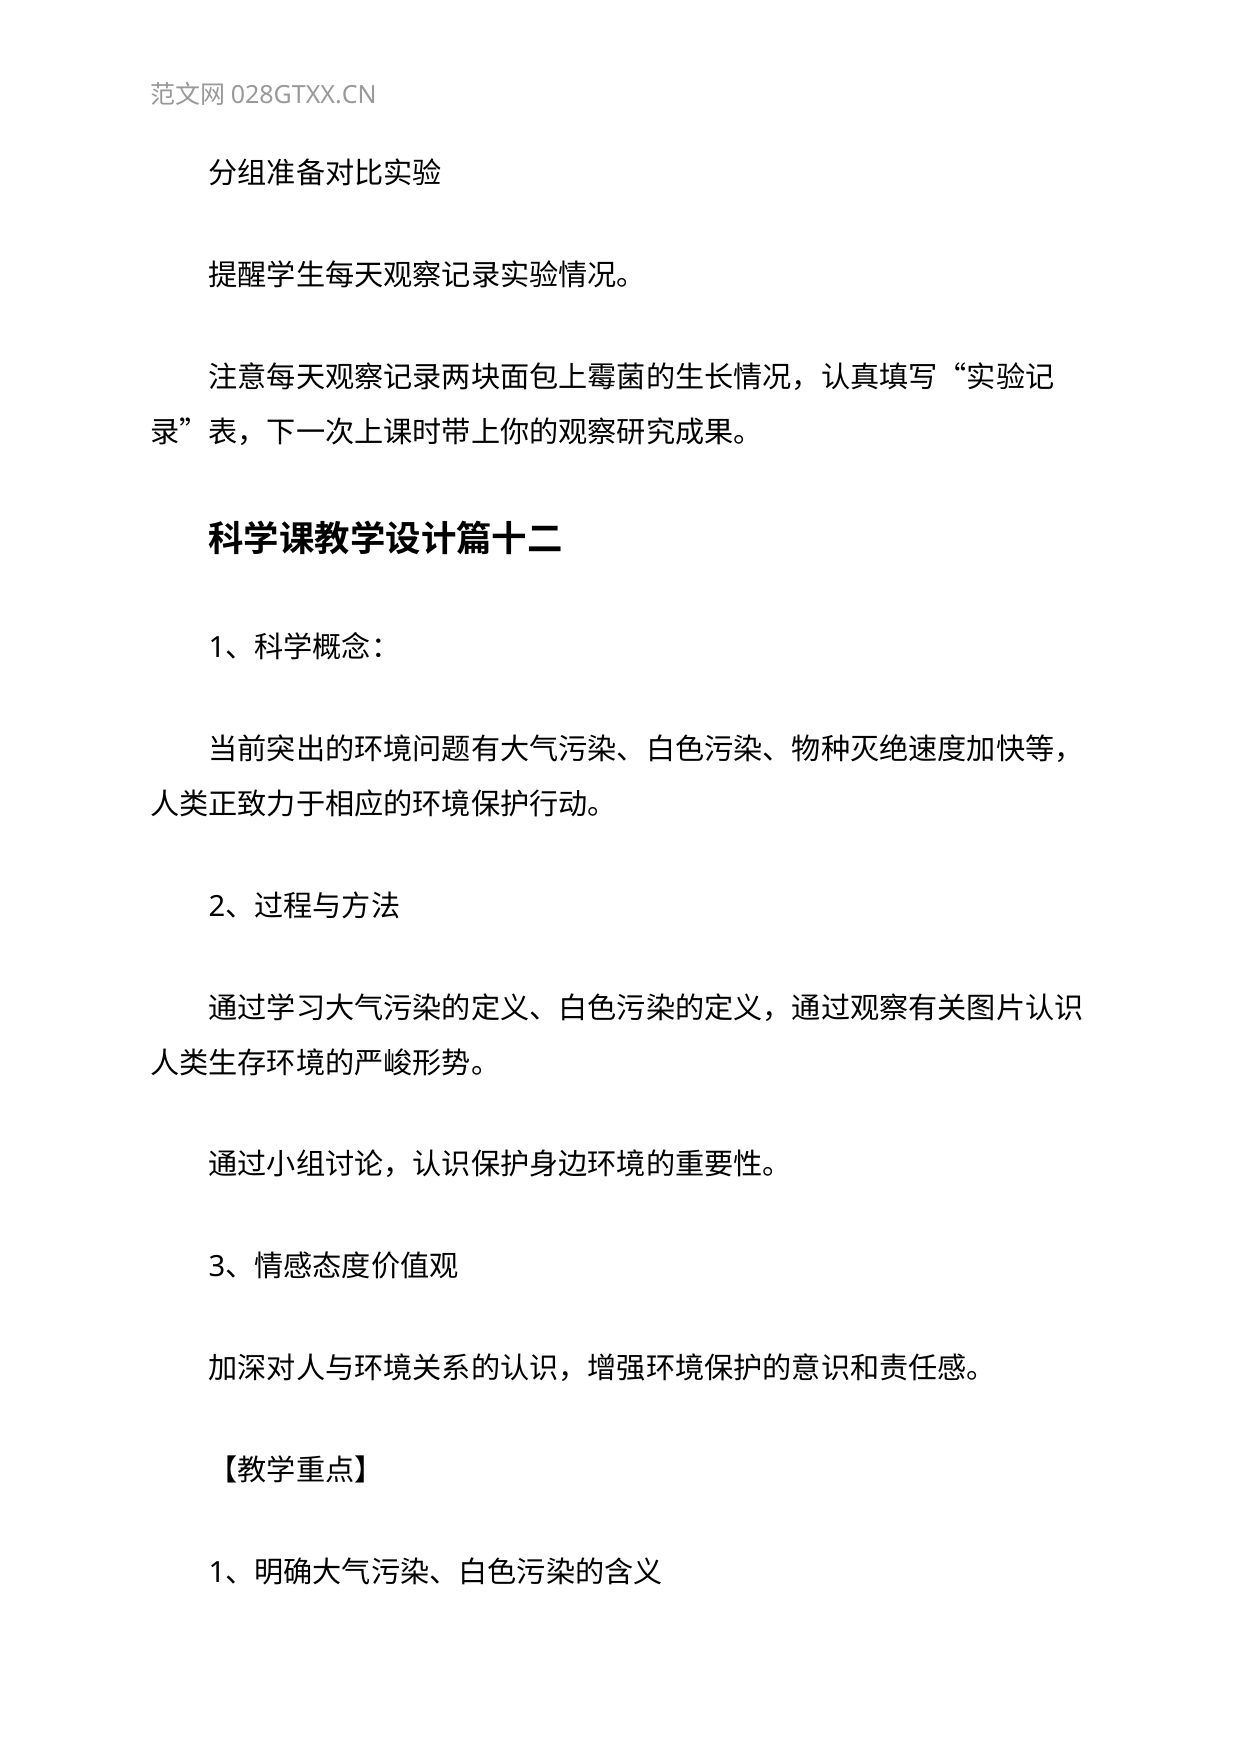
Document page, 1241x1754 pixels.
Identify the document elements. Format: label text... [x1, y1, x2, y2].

text 分组准备对比实验 [150, 150, 1090, 192]
text 科学课教学设计篇十二 [150, 510, 1090, 561]
text 通过小组讨论，认识保护身边环境的重要性。 [150, 1141, 1090, 1183]
text 提醒学生每天观察记录实验情况。 [150, 252, 1090, 294]
text 1、科学概念： [150, 624, 1090, 666]
text 注意每天观察记录两块面包上霉菌的生长情况，认真填写“实验记录”表，下一次上课时带上你的观察研究成果。 [150, 353, 1090, 451]
text 3、情感态度价值观 [150, 1243, 1090, 1285]
text 通过学习大气污染的定义、白色污染的定义，通过观察有关图片认识人类生存环境的严峻形势。 [150, 984, 1090, 1081]
text 当前突出的环境问题有大气污染、白色污染、物种灭绝速度加快等，人类正致力于相应的环境保护行动。 [150, 726, 1090, 823]
text 加深对人与环境关系的认识，增强环境保护的意识和责任感。 [150, 1345, 1090, 1387]
text 【教学重点】 [150, 1446, 1090, 1489]
text 2、过程与方法 [150, 882, 1090, 925]
text 1、明确大气污染、白色污染的含义 [150, 1548, 1090, 1591]
